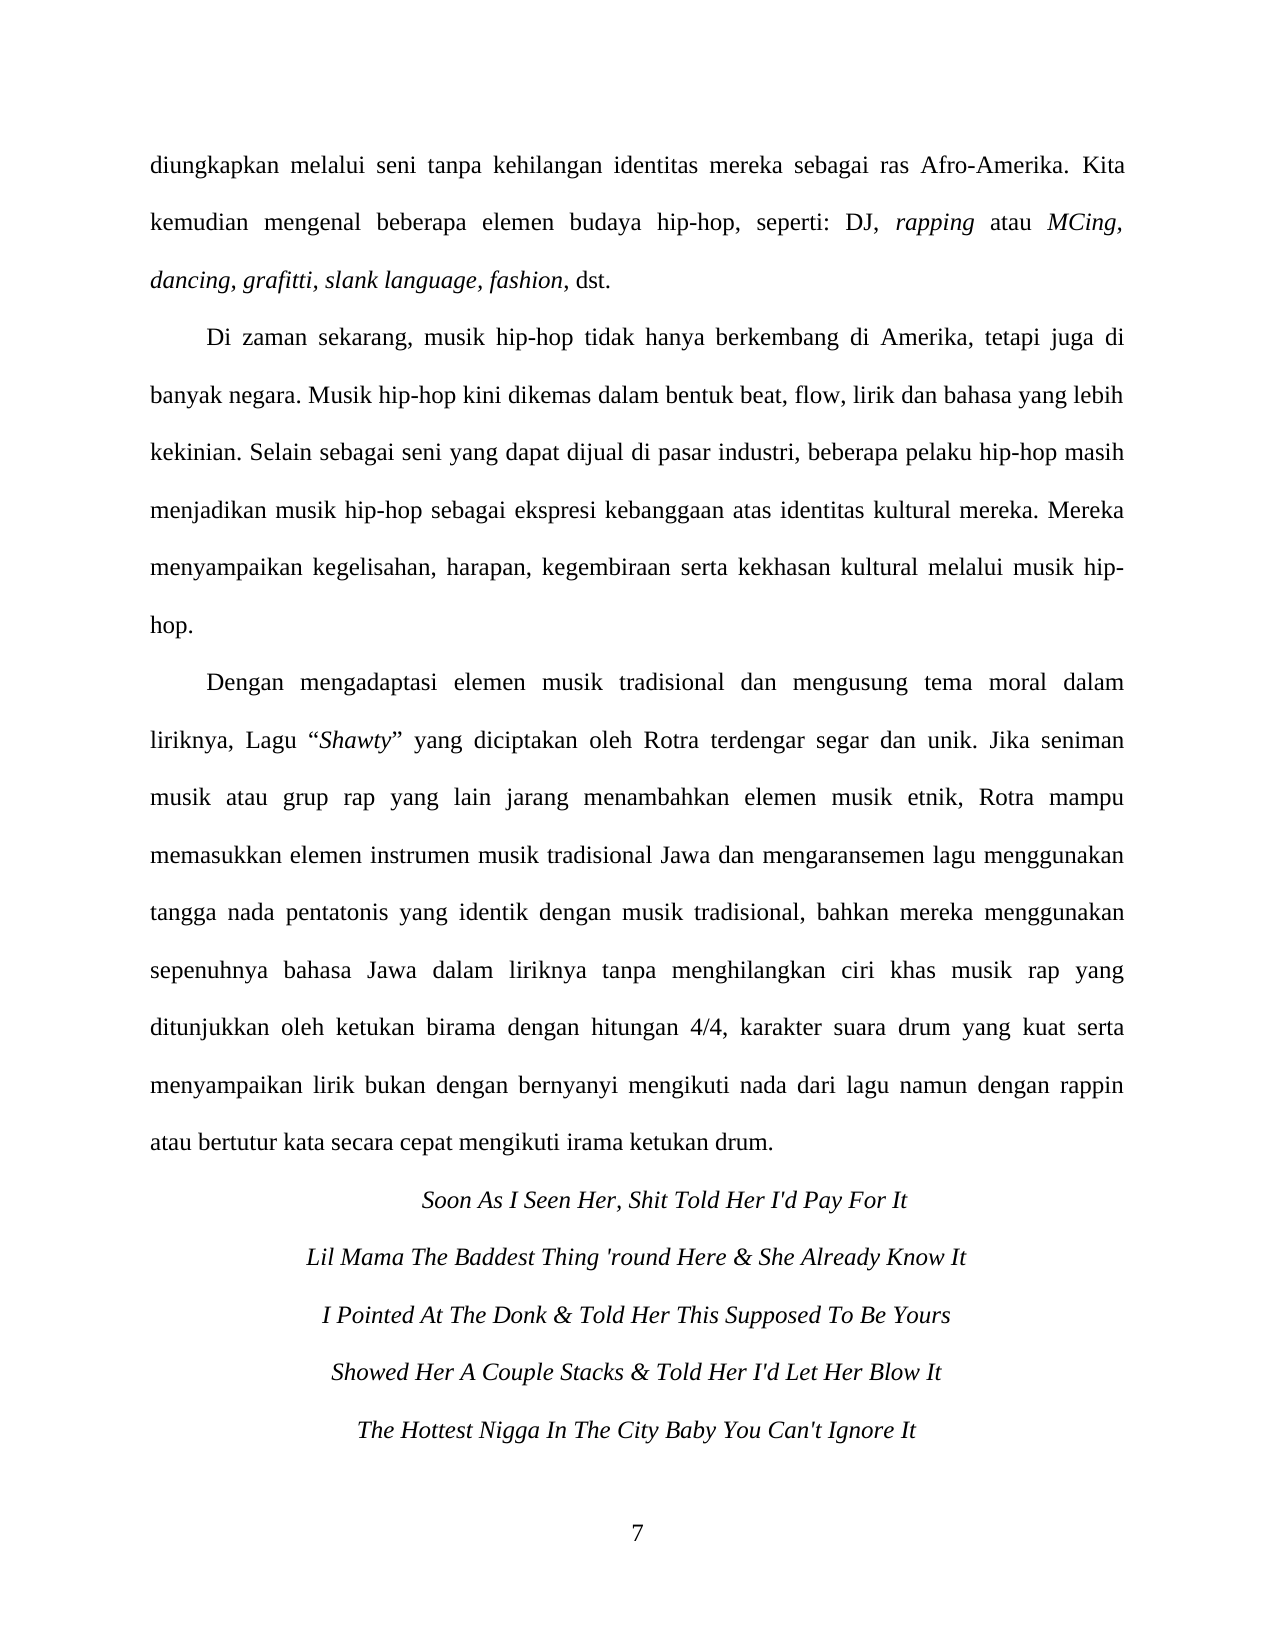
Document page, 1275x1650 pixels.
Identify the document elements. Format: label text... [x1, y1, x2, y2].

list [150, 1185, 1125, 1444]
list Dengan mengadaptasi elemen musik tradisional dan mengusung tema moral dalam liriknya, Lagu “Shawty” yang diciptakan oleh Rotra terdengar segar dan unik. Jika seniman musik atau grup rap yang lain jarang menambahkan elemen musik etnik, Rotra mampu memasukkan elemen instrumen musik tradisional Jawa dan mengaransemen lagu menggunakan tangga nada pentatonis yang identik dengan musik tradisional, bahkan mereka menggunakan sepenuhnya bahasa Jawa dalam liriknya tanpa menghilangkan ciri khas musik rap yang ditunjukkan oleh ketukan birama dengan hitungan 4/4, karakter suara drum yang kuat serta menyampaikan lirik bukan dengan bernyanyi mengikuti nada dari lagu namun dengan rappin atau bertutur kata secara cepat mengikuti irama ketukan drum. [150, 667, 1125, 1156]
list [150, 150, 1125, 294]
list Di zaman sekarang, musik hip-hop tidak hanya berkembang di Amerika, tetapi juga di banyak negara. Musik hip-hop kini dikemas dalam bentuk beat, flow, lirik dan bahasa yang lebih kekinian. Selain sebagai seni yang dapat dijual di pasar industri, beberapa pelaku hip-hop masih menjadikan musik hip-hop sebagai ekspresi kebanggaan atas identitas kultural mereka. Mereka menyampaikan kegelisahan, harapan, kegembiraan serta kekhasan kultural melalui musik hip-hop. [150, 322, 1125, 639]
